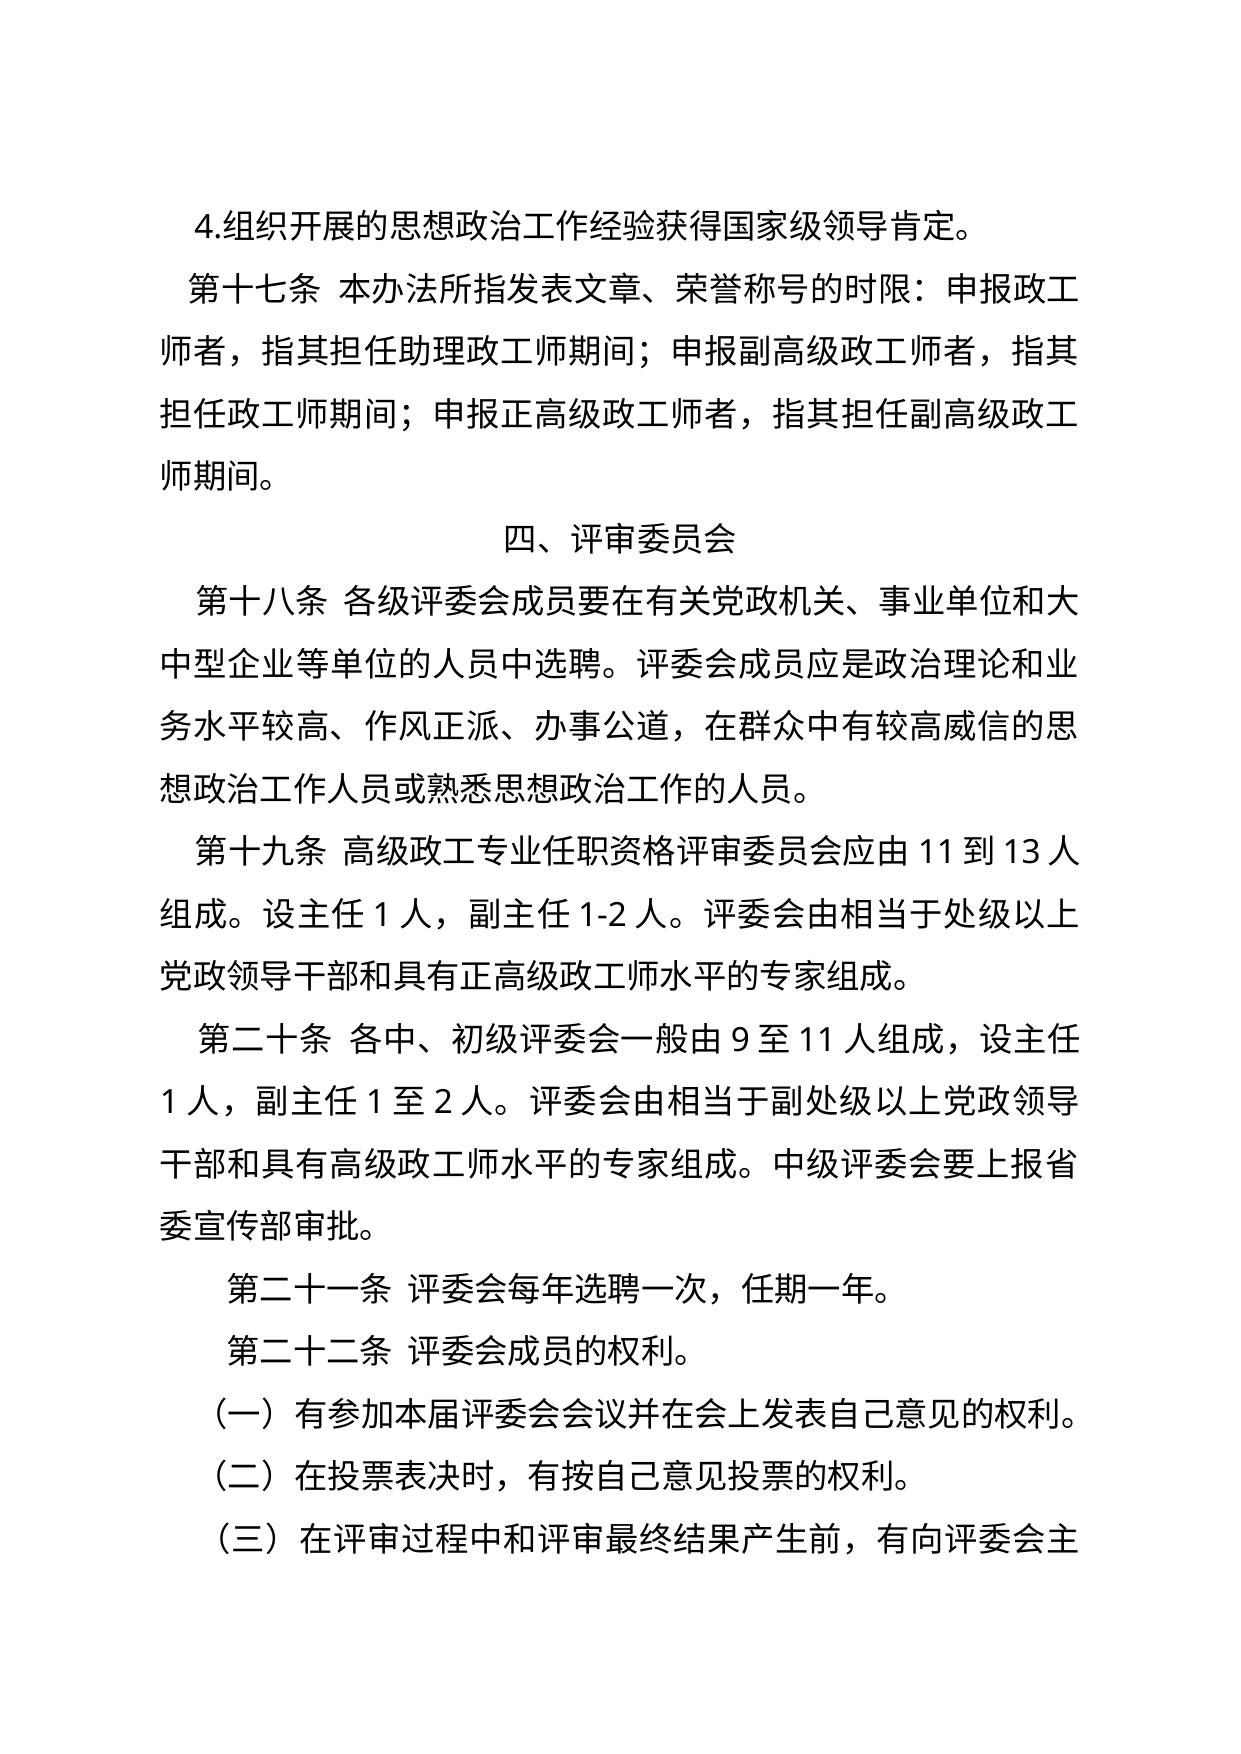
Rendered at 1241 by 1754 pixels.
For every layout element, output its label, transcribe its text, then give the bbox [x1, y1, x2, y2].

text 第十八条 各级评委会成员要在有关党政机关、事业单位和大中型企业等单位的人员中选聘。评委会成员应是政治理论和业务水平较高、作风正派、办事公道，在群众中有较高威信的思想政治工作人员或熟悉思想政治工作的人员。 [159, 564, 1081, 814]
text 第十七条 本办法所指发表文章、荣誉称号的时限：申报政工师者，指其担任助理政工师期间；申报副高级政工师者，指其担任政工师期间；申报正高级政工师者，指其担任副高级政工师期间。 [159, 251, 1081, 501]
text 4.组织开展的思想政治工作经验获得国家级领导肯定。 [159, 189, 1081, 251]
text 第十九条 高级政工专业任职资格评审委员会应由11到13人组成。设主任1人，副主任1-2人。评委会由相当于处级以上党政领导干部和具有正高级政工师水平的专家组成。 [159, 814, 1081, 1001]
text 第二十一条 评委会每年选聘一次，任期一年。 [159, 1251, 1081, 1314]
text 第二十条 各中、初级评委会一般由9至11人组成，设主任1人，副主任1至2人。评委会由相当于副处级以上党政领导干部和具有高级政工师水平的专家组成。中级评委会要上报省委宣传部审批。 [159, 1001, 1081, 1251]
text 四、评审委员会 [159, 501, 1081, 564]
text （二）在投票表决时，有按自己意见投票的权利。 [159, 1439, 1081, 1501]
text 第二十二条 评委会成员的权利。 [159, 1314, 1081, 1376]
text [159, 1501, 1081, 1564]
text （一）有参加本届评委会会议并在会上发表自己意见的权利。 [159, 1376, 1081, 1439]
